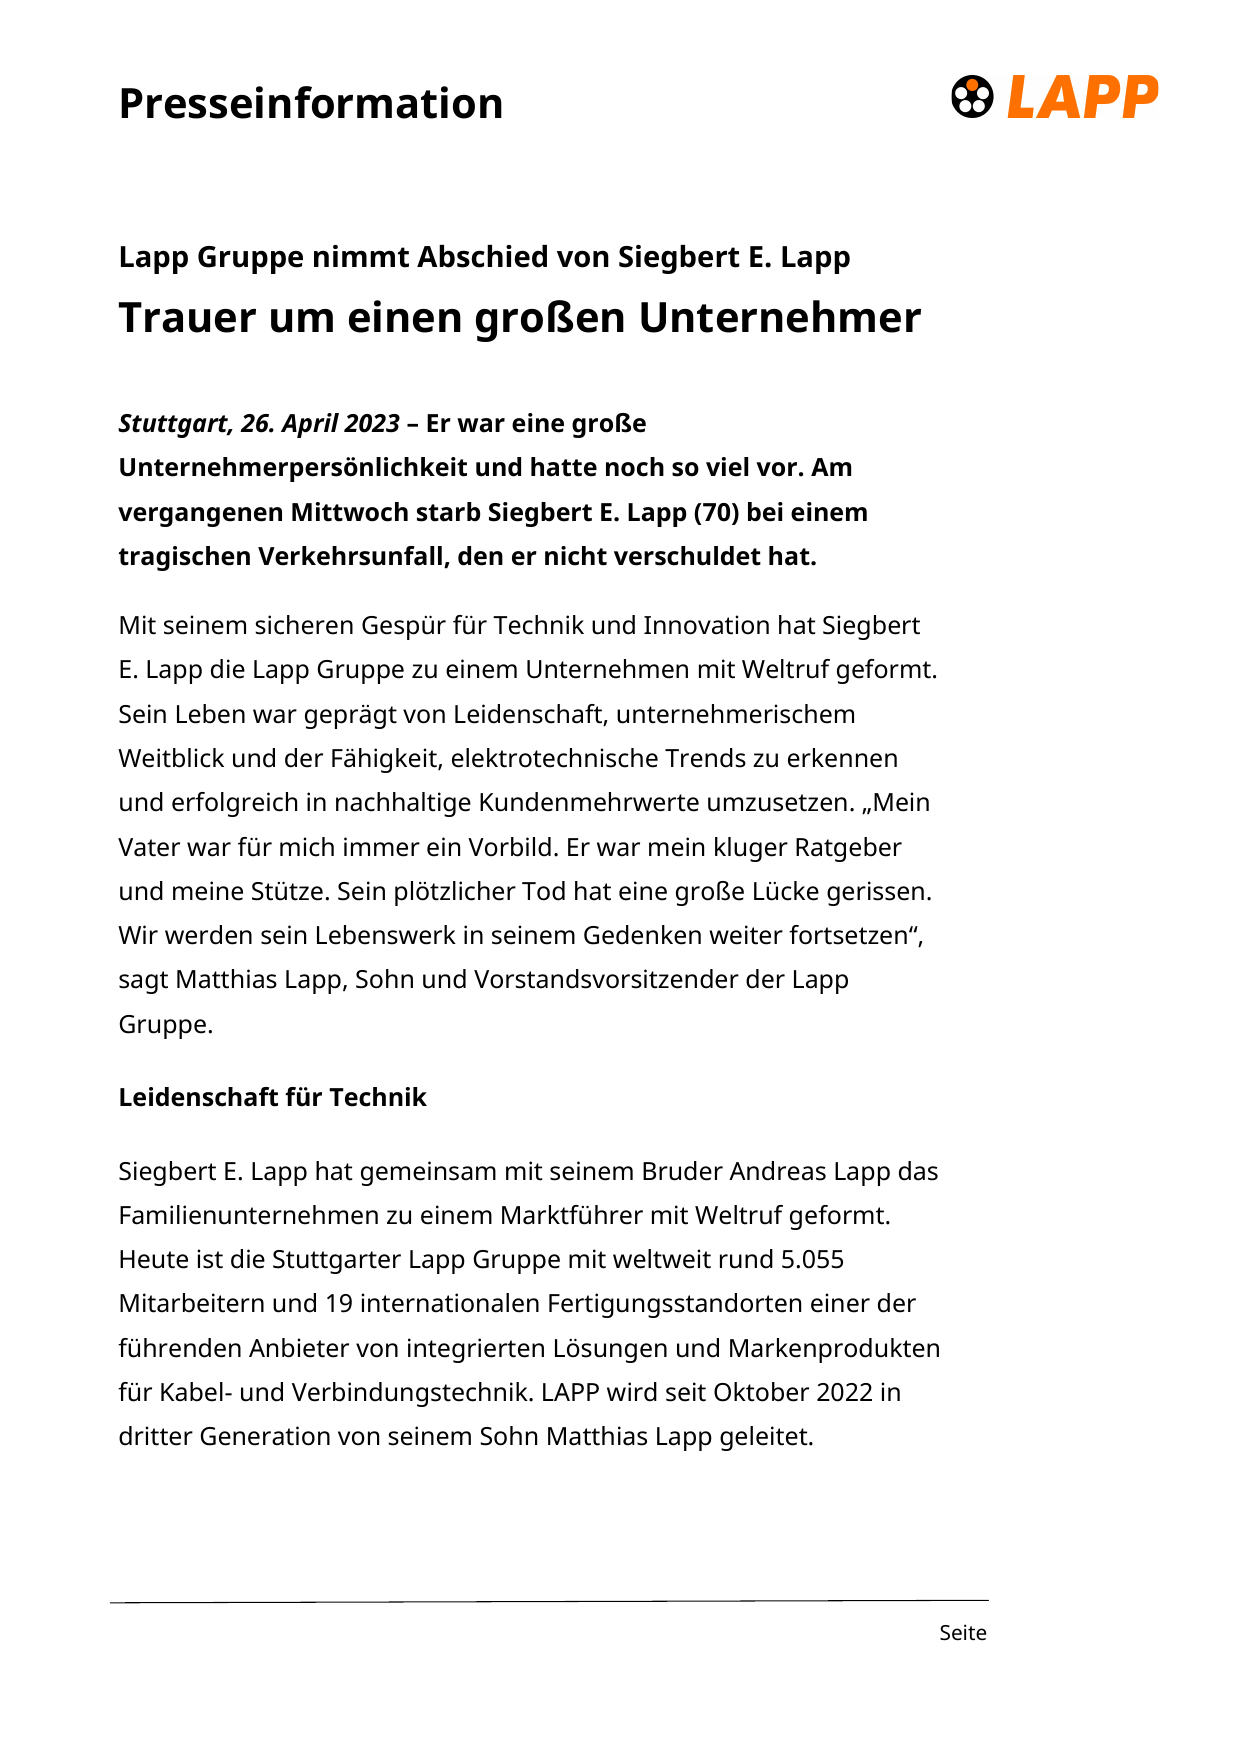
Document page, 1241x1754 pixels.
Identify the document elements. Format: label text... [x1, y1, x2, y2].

text Trauer um einen großen Unternehmer [118, 288, 945, 344]
text Leidenschaft für Technik [118, 1080, 945, 1114]
picture [951, 75, 1159, 118]
text Lapp Gruppe nimmt Abschied von Siegbert E. Lapp [118, 236, 945, 276]
text Mit seinem sicheren Gespür für Technik und Innovation hat Siegbert E. Lapp die Lapp Gruppe zu einem Unternehmen mit Weltruf geformt. Sein Leben war geprägt von Leidenschaft, unternehmerischem Weitblick und der Fähigkeit, elektrotechnische Trends zu erkennen und erfolgreich in nachhaltige Kundenmehrwerte umzusetzen. „Mein Vater war für mich immer ein Vorbild. Er war mein kluger Ratgeber und meine Stütze. Sein plötzlicher Tod hat eine große Lücke gerissen. Wir werden sein Lebenswerk in seinem Gedenken weiter fortsetzen“, sagt Matthias Lapp, Sohn und Vorstandsvorsitzender der Lapp Gruppe. [118, 608, 945, 1040]
text Siegbert E. Lapp hat gemeinsam mit seinem Bruder Andreas Lapp das Familienunternehmen zu einem Marktführer mit Weltruf geformt. Heute ist die Stuttgarter Lapp Gruppe mit weltweit rund 5.055 Mitarbeitern und 19 internationalen Fertigungsstandorten einer der führenden Anbieter von integrierten Lösungen und Markenprodukten für Kabel- und Verbindungstechnik. LAPP wird seit Oktober 2022 in dritter Generation von seinem Sohn Matthias Lapp geleitet. [118, 1153, 945, 1453]
text Stuttgart, 26. April 2023 – Er war eine große Unternehmerpersönlichkeit und hatte noch so viel vor. Am vergangenen Mittwoch starb Siegbert E. Lapp (70) bei einem tragischen Verkehrsunfall, den er nicht verschuldet hat. [118, 406, 945, 573]
